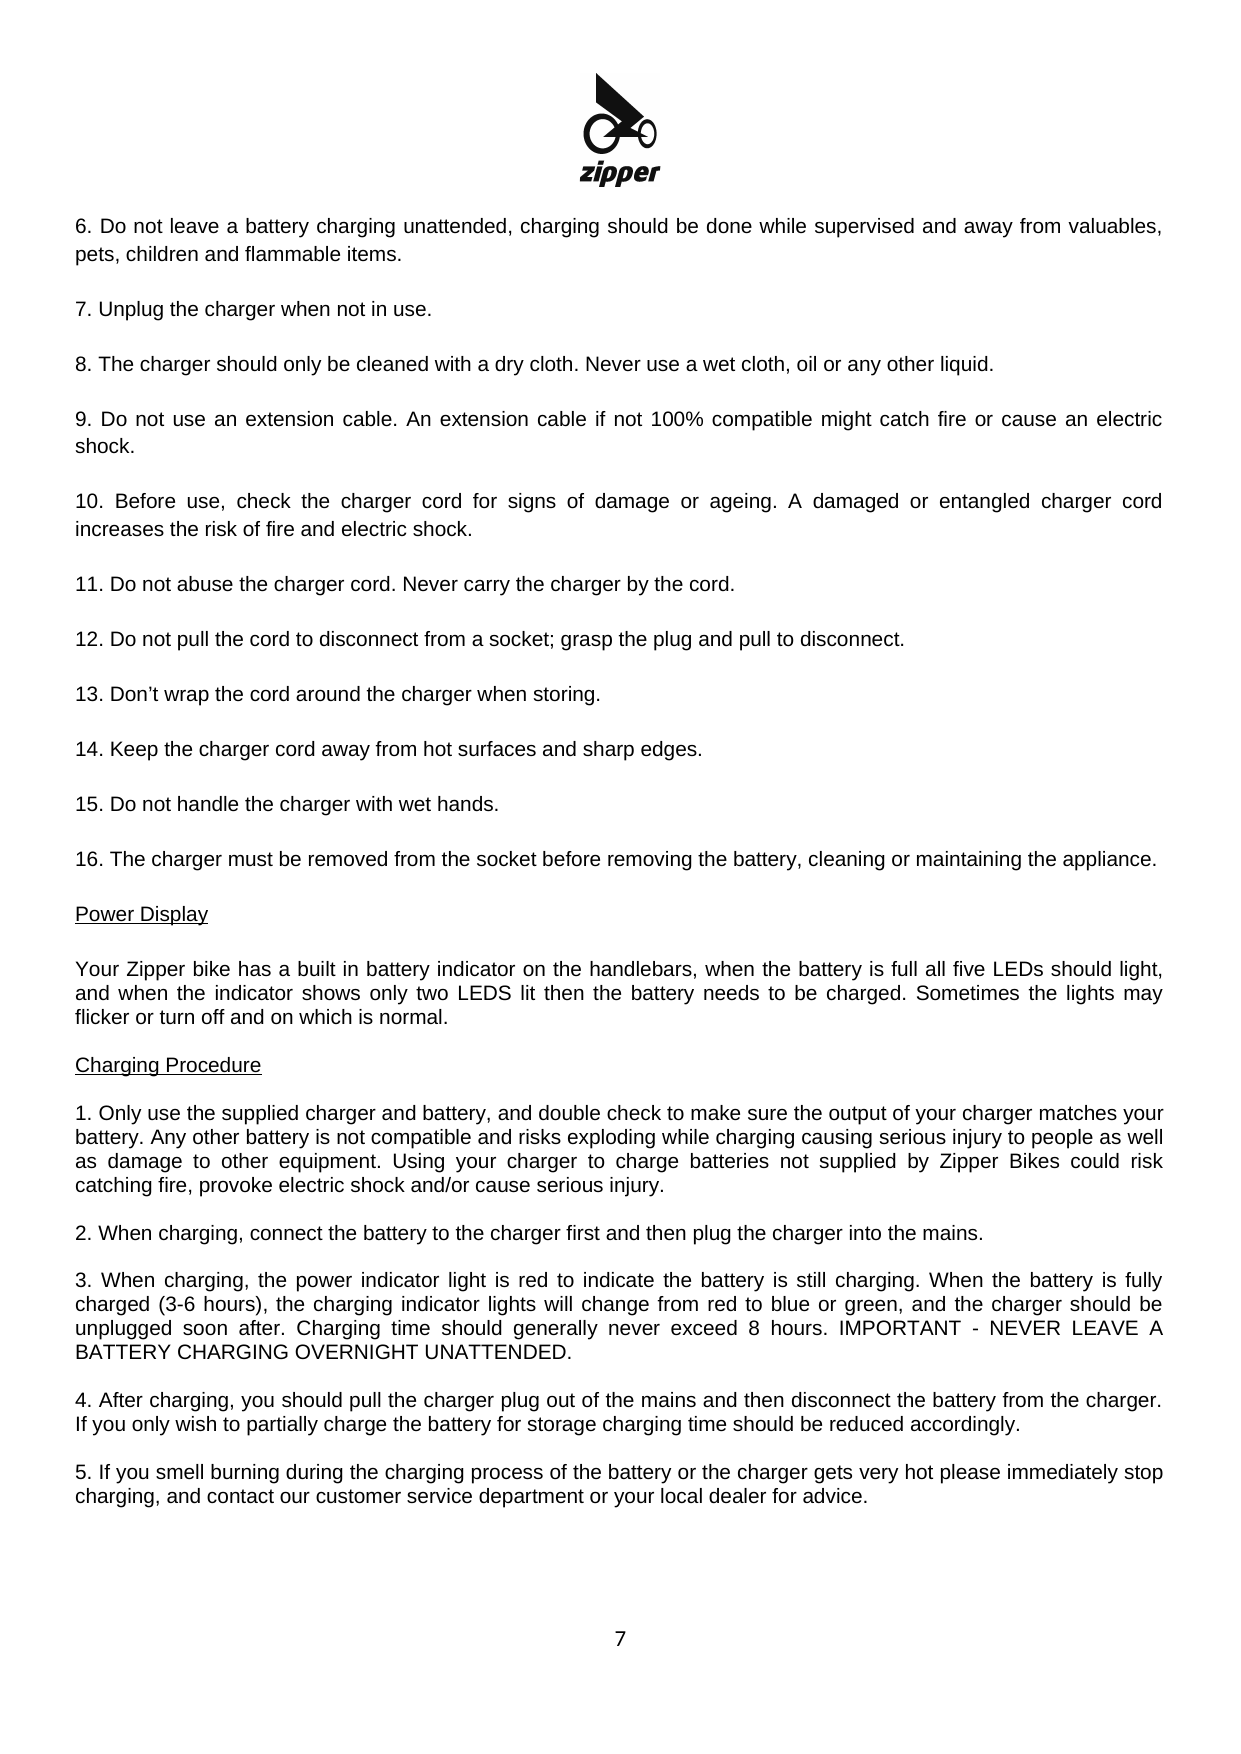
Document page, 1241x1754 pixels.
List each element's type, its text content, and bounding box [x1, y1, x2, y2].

text 11. Do not abuse the charger cord. Never carry the charger by the cord. [75, 572, 1165, 596]
picture [579, 73, 661, 187]
text 4. After charging, you should pull the charger plug out of the mains and then disconnect the battery from the charger. If you only wish to partially charge the battery for storage charging time should be reduced accordingly. [75, 1388, 1165, 1436]
text 3. When charging, the power indicator light is red to indicate the battery is still charging. When the battery is fully charged (3-6 hours), the charging indicator lights will change from red to blue or green, and the charger should be unplugged soon after. Charging time should generally never exceed 8 hours. IMPORTANT - NEVER LEAVE A BATTERY CHARGING OVERNIGHT UNATTENDED. [75, 1268, 1165, 1364]
text Charging Procedure [75, 1053, 1165, 1077]
text 2. When charging, connect the battery to the charger first and then plug the charger into the mains. [75, 1220, 1165, 1244]
text 16. The charger must be removed from the socket before removing the battery, cleaning or maintaining the appliance. [75, 847, 1165, 871]
text 13. Don’t wrap the cord around the charger when storing. [75, 682, 1165, 706]
text 8. The charger should only be cleaned with a dry cloth. Never use a wet cloth, oil or any other liquid. [75, 352, 1165, 376]
text 12. Do not pull the cord to disconnect from a socket; grasp the plug and pull to disconnect. [75, 627, 1165, 651]
text 5. If you smell burning during the charging process of the battery or the charger gets very hot please immediately stop charging, and contact our customer service department or your local dealer for advice. [75, 1460, 1165, 1508]
text 14. Keep the charger cord away from hot surfaces and sharp edges. [75, 737, 1165, 761]
text 15. Do not handle the charger with wet hands. [75, 792, 1165, 816]
text Your Zipper bike has a built in battery indicator on the handlebars, when the battery is full all five LEDs should light, and when the indicator shows only two LEDS lit then the battery needs to be charged. Sometimes the lights may flicker or turn off and on which is normal. [75, 957, 1165, 1029]
text 6. Do not leave a battery charging unattended, charging should be done while supervised and away from valuables, pets, children and flammable items. [75, 214, 1165, 266]
text 9. Do not use an extension cable. An extension cable if not 100% compatible might catch fire or cause an electric shock. [75, 407, 1165, 458]
text 7. Unplug the charger when not in use. [75, 297, 1165, 321]
text Power Display [75, 902, 1165, 926]
list Only use the supplied charger and battery, and double check to make sure the output of your charger matches your battery. Any other battery is not compatible and risks exploding while charging causing serious injury to people as well as damage to other equipment. Using your charger to charge batteries not supplied by Zipper Bikes could risk catching fire, provoke electric shock and/or cause serious injury. [75, 1101, 1165, 1196]
text 10. Before use, check the charger cord for signs of damage or ageing. A damaged or entangled charger cord increases the risk of fire and electric shock. [75, 489, 1165, 541]
